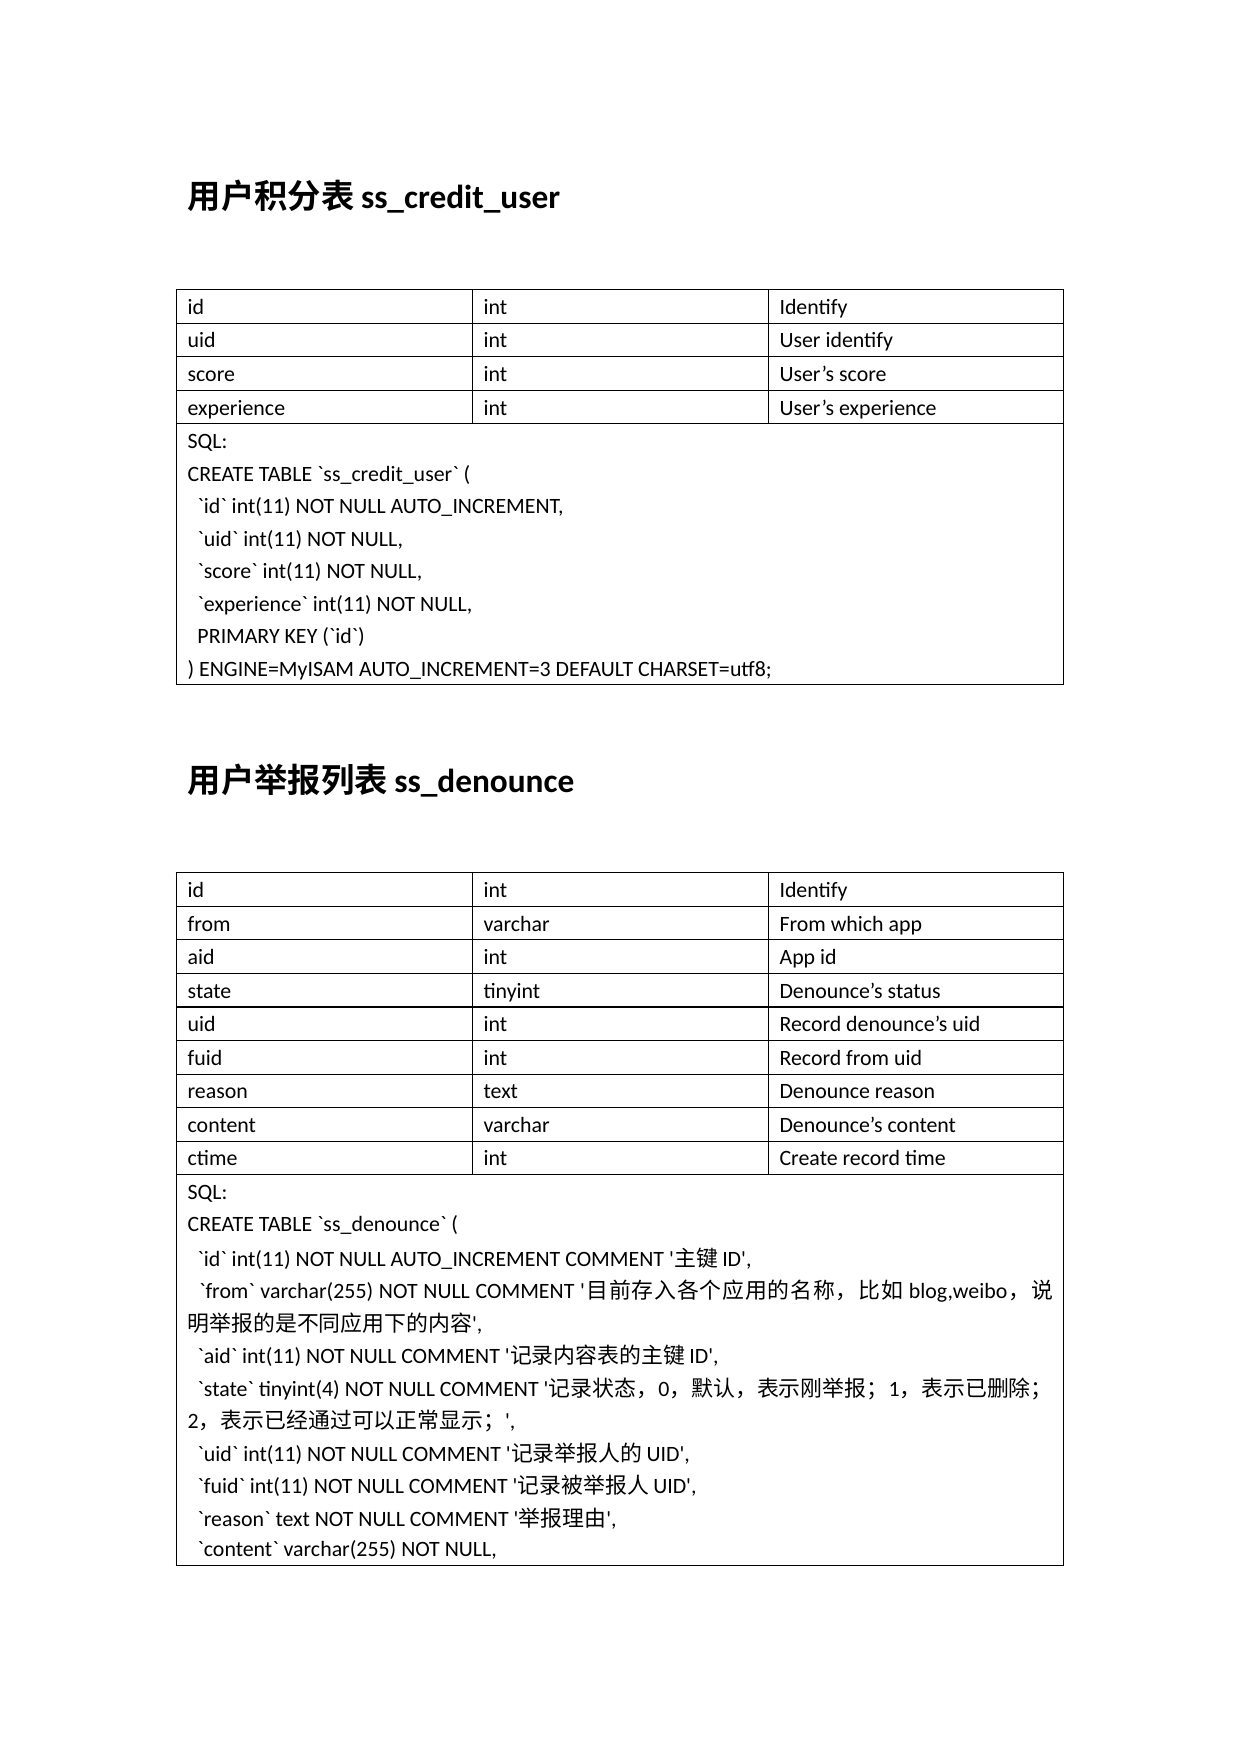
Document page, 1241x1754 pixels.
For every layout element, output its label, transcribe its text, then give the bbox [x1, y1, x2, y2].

table_cell fuid [177, 1041, 472, 1073]
table_cell int [473, 357, 768, 390]
table_cell experience [177, 391, 472, 423]
table_cell int [473, 940, 768, 973]
table_cell User’s score [769, 357, 1063, 390]
table_cell state [177, 974, 472, 1006]
table_cell int [473, 1008, 768, 1040]
table_cell int [473, 324, 768, 356]
table_cell reason [177, 1075, 472, 1107]
table_cell text [473, 1075, 768, 1107]
table_cell score [177, 357, 472, 390]
table_cell Record denounce’s uid [769, 1008, 1063, 1040]
table_header int [473, 290, 768, 323]
subtitle 用户举报列表ss_denounce [187, 745, 1053, 810]
table_cell varchar [473, 907, 768, 939]
table_cell Record from uid [769, 1041, 1063, 1073]
table_header Identify [769, 290, 1063, 323]
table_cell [177, 1175, 1063, 1565]
table_cell SQL: CREATE TABLE `ss_credit_user` ( `id` int(11) NOT NULL AUTO_INCREMENT, `uid` int(11) NOT NULL, `score` int(11) NOT NULL, `experience` int(11) NOT NULL, PRIMARY KEY (`id`) ) ENGINE=MyISAM AUTO_INCREMENT=3 DEFAULT CHARSET=utf8; [177, 424, 1063, 684]
table_cell App id [769, 940, 1063, 973]
table_cell int [473, 1041, 768, 1073]
table_cell int [473, 391, 768, 423]
table_header id [177, 873, 472, 906]
table_cell aid [177, 940, 472, 973]
table_cell Denounce’s content [769, 1108, 1063, 1141]
table_cell Create record time [769, 1142, 1063, 1174]
table_cell uid [177, 1008, 472, 1040]
table_cell varchar [473, 1108, 768, 1141]
table_header Identify [769, 873, 1063, 906]
subtitle 用户积分表ss_credit_user [187, 162, 1053, 227]
table_cell tinyint [473, 974, 768, 1006]
table_cell ctime [177, 1142, 472, 1174]
table_cell Denounce’s status [769, 974, 1063, 1006]
table_header id [177, 290, 472, 323]
table_cell from [177, 907, 472, 939]
table_cell uid [177, 324, 472, 356]
table_cell User’s experience [769, 391, 1063, 423]
table_cell int [473, 1142, 768, 1174]
table_cell User identify [769, 324, 1063, 356]
table_cell From which app [769, 907, 1063, 939]
table_header int [473, 873, 768, 906]
table_cell content [177, 1108, 472, 1141]
table_cell Denounce reason [769, 1075, 1063, 1107]
